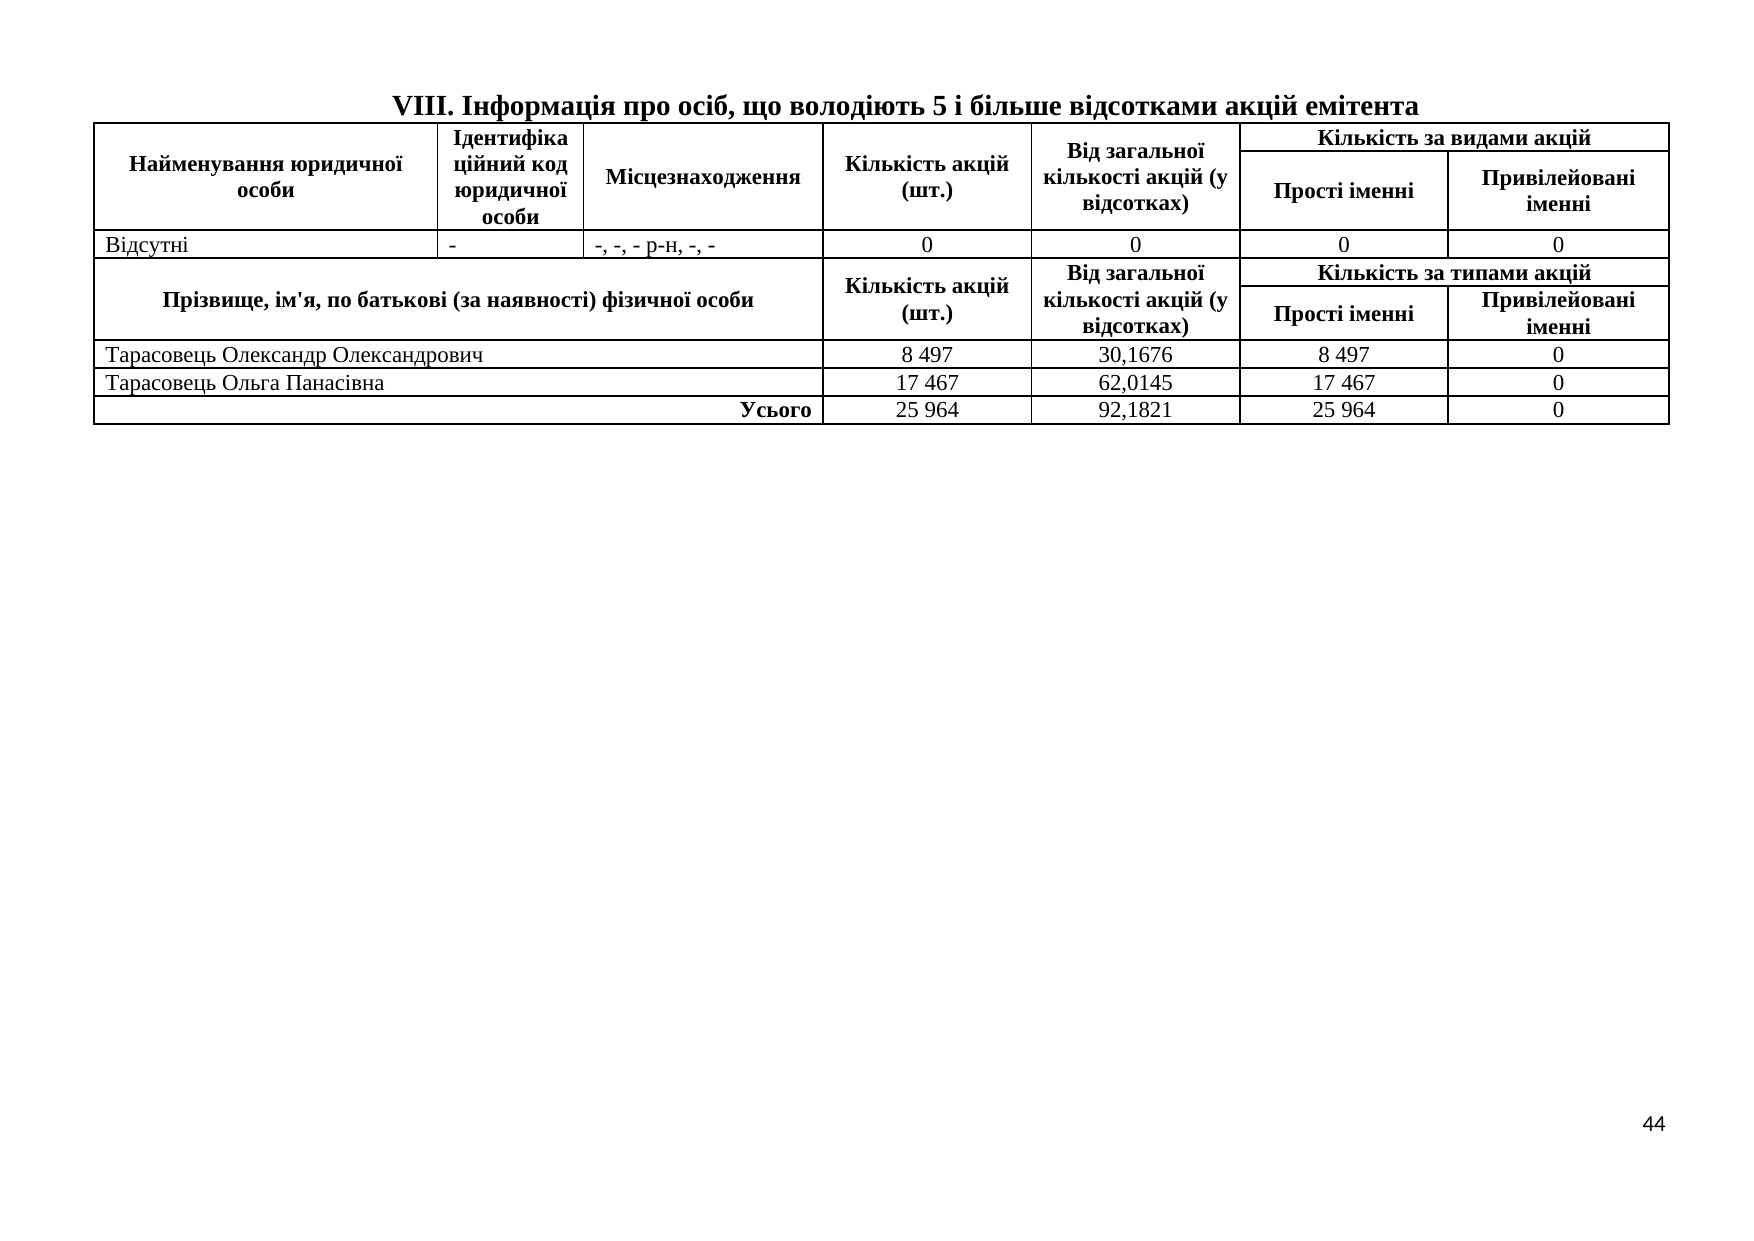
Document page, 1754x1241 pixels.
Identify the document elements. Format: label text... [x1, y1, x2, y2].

table_cell 0 [1032, 231, 1239, 257]
table_cell -, -, - р-н, -, - [584, 231, 822, 257]
table_cell 25 964 [824, 397, 1031, 423]
table_cell 25 964 [1241, 397, 1447, 423]
table_cell Кількість акцій (шт.) [824, 259, 1031, 339]
table_cell Усього [95, 397, 822, 423]
table_cell Прізвище, ім'я, по батькові (за наявності) фізичної особи [95, 259, 822, 339]
table_cell Кількість за типами акцій [1241, 259, 1668, 285]
table_header Кількість за видами акцій [1241, 124, 1668, 150]
table_cell Привілейовані іменні [1449, 287, 1668, 339]
table_cell 0 [1449, 369, 1668, 395]
table_cell 17 467 [824, 369, 1031, 395]
table_cell 17 467 [1241, 369, 1447, 395]
table_cell 8 497 [1241, 341, 1447, 367]
table_cell 0 [1449, 231, 1668, 257]
table_cell Прості іменні [1241, 152, 1447, 229]
text VIII. Інформація про осіб, що володіють 5 і більше відсотками акцій емітента [146, 88, 1665, 122]
table_cell 0 [1449, 397, 1668, 423]
table_cell Тарасовець Ольга Панасiвна [95, 369, 822, 395]
table_cell 92,1821 [1032, 397, 1239, 423]
table_cell 30,1676 [1032, 341, 1239, 367]
table_cell Прості іменні [1241, 287, 1447, 339]
table_cell Від загальної кількості акцій (у відсотках) [1032, 259, 1239, 339]
table_cell 0 [1449, 341, 1668, 367]
table_header Місцезнаходження [584, 124, 822, 229]
table_header Найменування юридичної особи [95, 124, 437, 229]
table_cell 0 [1241, 231, 1447, 257]
table_header Ідентифікаційний код юридичної особи [438, 124, 583, 229]
table_cell Привілейовані іменні [1449, 152, 1668, 229]
table_header Від загальної кількості акцій (у відсотках) [1032, 124, 1239, 229]
table_cell Вiдсутнi [95, 231, 437, 257]
table_cell Тарасовець Олександр Олександрович [95, 341, 822, 367]
table_cell - [438, 231, 583, 257]
table_cell 62,0145 [1032, 369, 1239, 395]
table_header Кількість акцій (шт.) [824, 124, 1031, 229]
table_cell 8 497 [824, 341, 1031, 367]
table_cell 0 [824, 231, 1031, 257]
